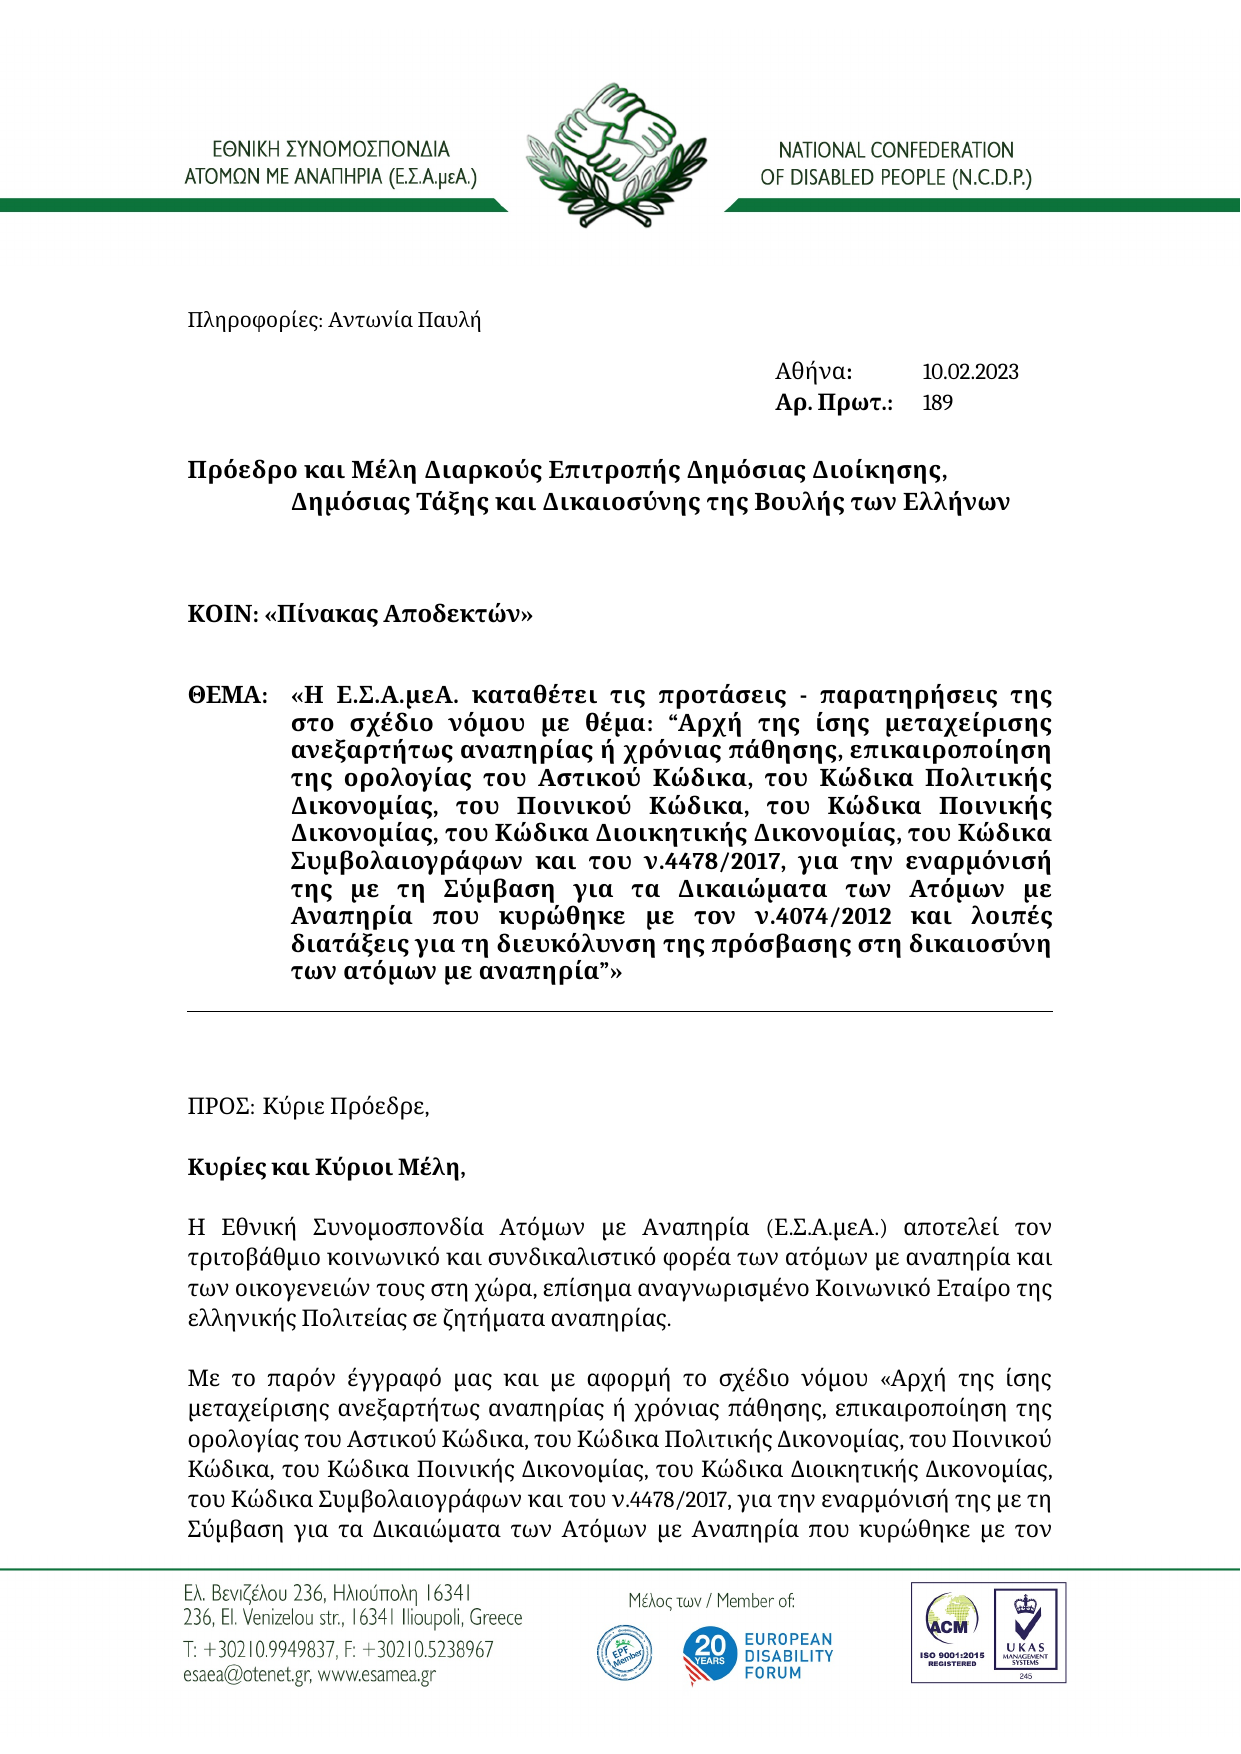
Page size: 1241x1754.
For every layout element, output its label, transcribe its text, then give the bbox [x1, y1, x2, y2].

text ΚΟΙΝ: «Πίνακας Αποδεκτών» [187, 601, 1053, 628]
text Πληροφορίες: [187, 309, 583, 333]
picture [0, 29, 1240, 266]
picture [0, 1555, 1240, 1737]
